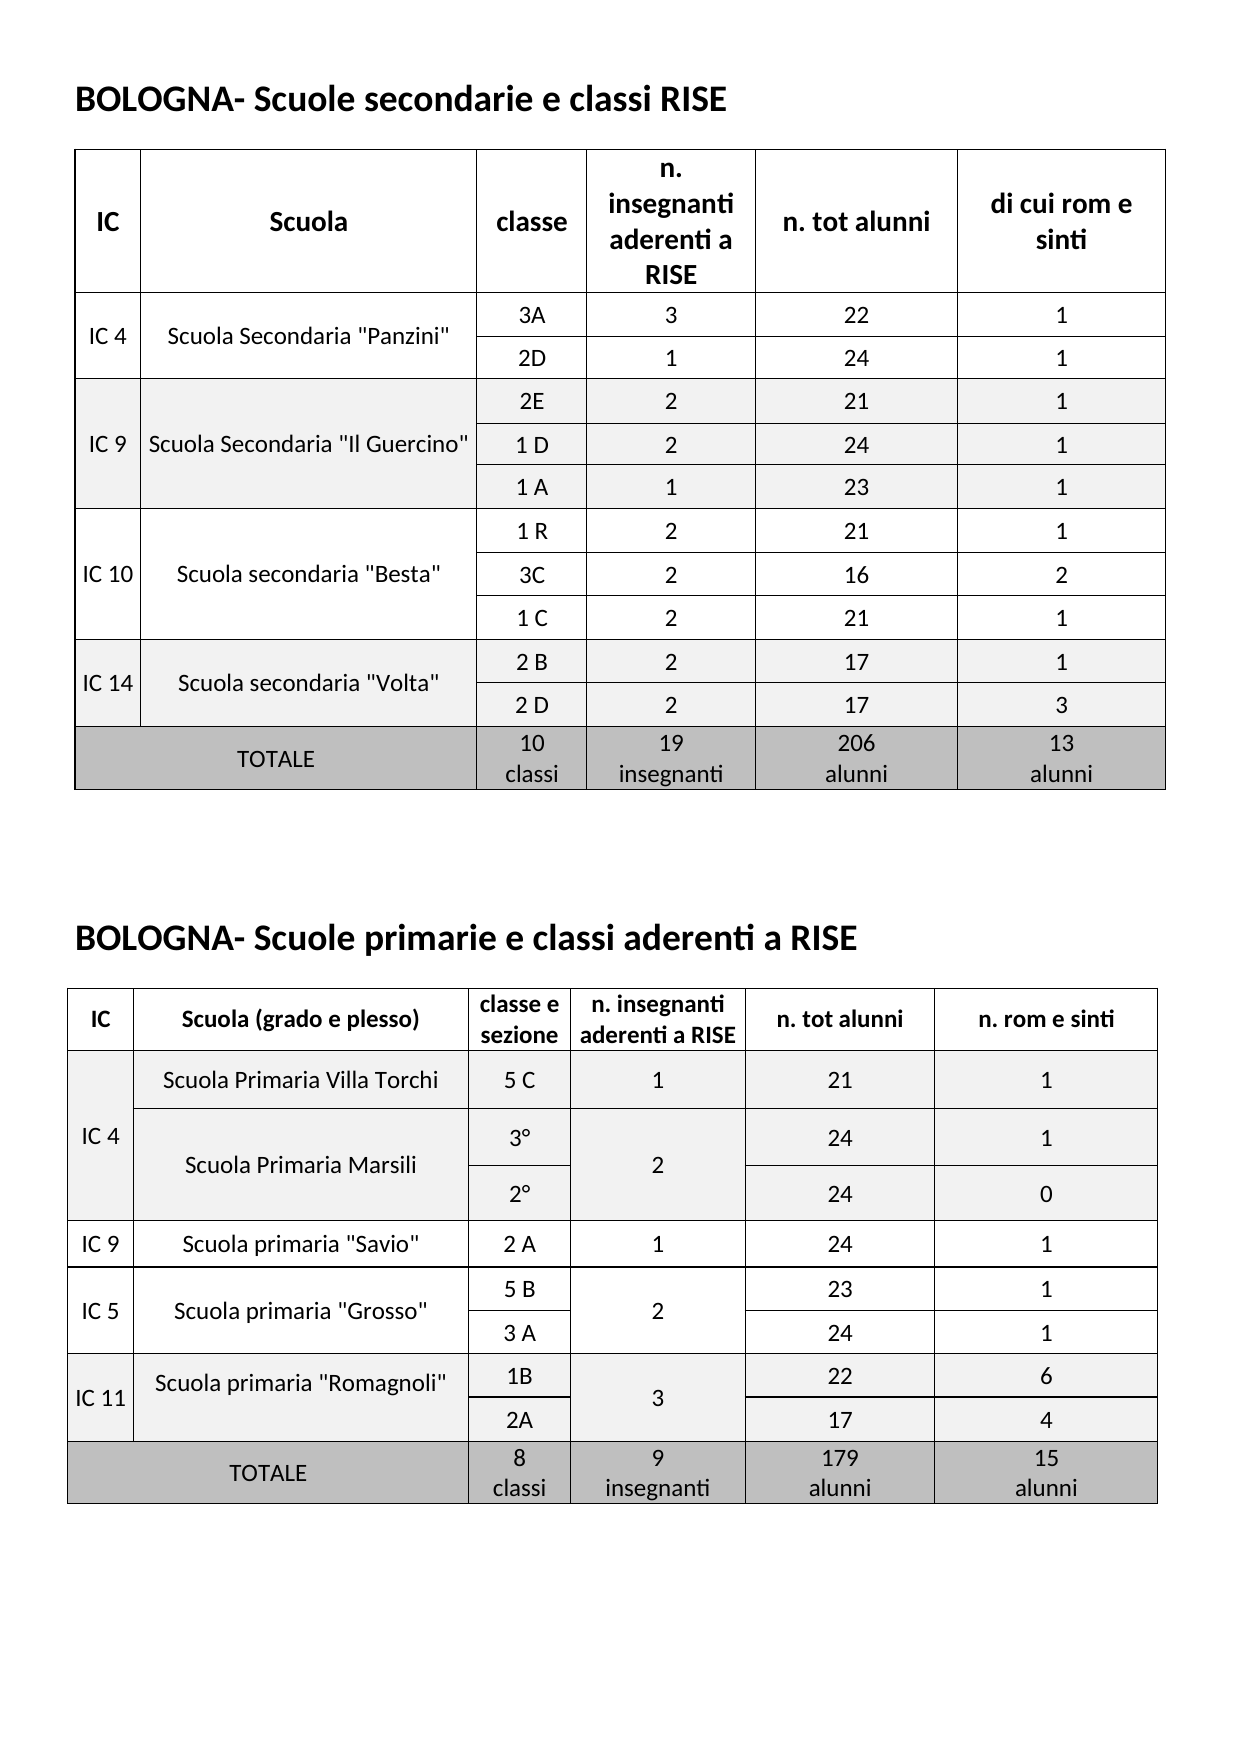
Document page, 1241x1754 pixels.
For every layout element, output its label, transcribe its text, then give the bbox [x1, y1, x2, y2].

table_header classe e sezione [469, 989, 570, 1049]
table_cell 23 [756, 465, 957, 508]
table_cell 1 D [477, 424, 586, 464]
table_cell 23 [746, 1268, 934, 1310]
table_cell 1 [958, 337, 1165, 378]
table_cell IC 5 [68, 1268, 133, 1353]
table_cell 3 [587, 293, 755, 336]
table_cell 17 [756, 640, 957, 682]
table_cell IC 4 [76, 293, 140, 378]
table_cell 1 R [477, 509, 586, 552]
table_cell TOTALE [76, 727, 476, 789]
table_cell 1B [469, 1354, 570, 1396]
table_cell Scuola primaria "Grosso" [134, 1268, 468, 1353]
text BOLOGNA- Scuole secondarie e classi RISE [75, 75, 1165, 121]
table_cell 1 [571, 1221, 745, 1266]
table_cell 24 [746, 1166, 934, 1220]
table_cell 2 B [477, 640, 586, 682]
table_cell 24 [746, 1109, 934, 1165]
table_cell 8 classi [469, 1442, 570, 1503]
table_cell Scuola secondaria "Besta" [141, 509, 476, 639]
table_cell 2 [587, 596, 755, 639]
table_cell IC 9 [76, 379, 140, 508]
text BOLOGNA- Scuole primarie e classi aderenti a RISE [75, 914, 1165, 960]
table_header IC [68, 989, 133, 1049]
table_cell 16 [756, 553, 957, 595]
table_cell 1 [958, 465, 1165, 508]
table_cell 24 [756, 337, 957, 378]
table_cell 2 [587, 640, 755, 682]
table_header n. tot alunni [756, 150, 957, 292]
table_cell 1 [958, 640, 1165, 682]
table_cell 1 C [477, 596, 586, 639]
table_cell 3 [571, 1354, 745, 1441]
table_cell 179 alunni [746, 1442, 934, 1503]
table_header n. insegnanti aderenti a RISE [587, 150, 755, 292]
table_header di cui rom e sinti [958, 150, 1165, 292]
table_cell 2 A [469, 1221, 570, 1266]
table_cell 1 [958, 379, 1165, 423]
table_cell 5 B [469, 1268, 570, 1310]
table_cell 1 [935, 1268, 1157, 1310]
table_cell 2 [587, 553, 755, 595]
table_cell 1 [935, 1221, 1157, 1266]
table_cell 22 [756, 293, 957, 336]
table_cell IC 11 [68, 1354, 133, 1441]
table_cell 5 C [469, 1051, 570, 1108]
table_header n. rom e sinti [935, 989, 1157, 1049]
table_cell 2E [477, 379, 586, 423]
table_cell 4 [935, 1398, 1157, 1441]
table_cell 0 [935, 1166, 1157, 1220]
table_header classe [477, 150, 586, 292]
table_cell IC 14 [76, 640, 140, 726]
table_cell 1 [587, 465, 755, 508]
table_cell 2° [469, 1166, 570, 1220]
table_cell 21 [746, 1051, 934, 1108]
table_cell Scuola Primaria Villa Torchi [134, 1051, 468, 1108]
table_cell 1 A [477, 465, 586, 508]
table_cell IC 9 [68, 1221, 133, 1266]
table_cell IC 10 [76, 509, 140, 639]
table_cell 9 insegnanti [571, 1442, 745, 1503]
table_cell 206 alunni [756, 727, 957, 789]
table_cell 2 [587, 683, 755, 726]
table_cell 1 [935, 1311, 1157, 1353]
table_cell 1 [958, 293, 1165, 336]
table_cell 3A [477, 293, 586, 336]
table_header IC [76, 150, 140, 292]
table_cell 1 [958, 424, 1165, 464]
table_header n. tot alunni [746, 989, 934, 1049]
table_header Scuola (grado e plesso) [134, 989, 468, 1049]
table_cell 24 [746, 1311, 934, 1353]
table_cell Scuola Secondaria "Il Guercino" [141, 379, 476, 508]
table_cell 3C [477, 553, 586, 595]
table_cell 1 [935, 1109, 1157, 1165]
table_cell 2 [587, 379, 755, 423]
table_cell 17 [756, 683, 957, 726]
table_cell Scuola Primaria Marsili [134, 1109, 468, 1220]
table_cell 2 [571, 1109, 745, 1220]
table_cell 19 insegnanti [587, 727, 755, 789]
table_cell 1 [958, 596, 1165, 639]
table_cell 24 [756, 424, 957, 464]
table_cell 2 D [477, 683, 586, 726]
table_cell IC 4 [68, 1051, 133, 1220]
table_header n. insegnanti aderenti a RISE [571, 989, 745, 1049]
table_cell 10 classi [477, 727, 586, 789]
table_cell TOTALE [68, 1442, 468, 1503]
table_cell 2 [587, 424, 755, 464]
table_cell 3 A [469, 1311, 570, 1353]
table_cell 6 [935, 1354, 1157, 1396]
table_cell Scuola secondaria "Volta" [141, 640, 476, 726]
table_cell 21 [756, 596, 957, 639]
table_cell 13 alunni [958, 727, 1165, 789]
table_cell 17 [746, 1398, 934, 1441]
table_cell 1 [958, 509, 1165, 552]
table_header Scuola [141, 150, 476, 292]
table_cell Scuola Secondaria "Panzini" [141, 293, 476, 378]
table_cell 21 [756, 379, 957, 423]
table_cell 3° [469, 1109, 570, 1165]
table_cell 21 [756, 509, 957, 552]
table_cell 2A [469, 1398, 570, 1441]
table_cell 2D [477, 337, 586, 378]
table_cell 24 [746, 1221, 934, 1266]
table_cell 2 [958, 553, 1165, 595]
table_cell 2 [587, 509, 755, 552]
table_cell 1 [587, 337, 755, 378]
table_cell 1 [571, 1051, 745, 1108]
table_cell Scuola primaria "Savio" [134, 1221, 468, 1266]
table_cell 22 [746, 1354, 934, 1396]
table_cell 3 [958, 683, 1165, 726]
table_cell 2 [571, 1268, 745, 1353]
table_cell 1 [935, 1051, 1157, 1108]
table_cell 15 alunni [935, 1442, 1157, 1503]
table_cell Scuola primaria "Romagnoli" [134, 1354, 468, 1441]
